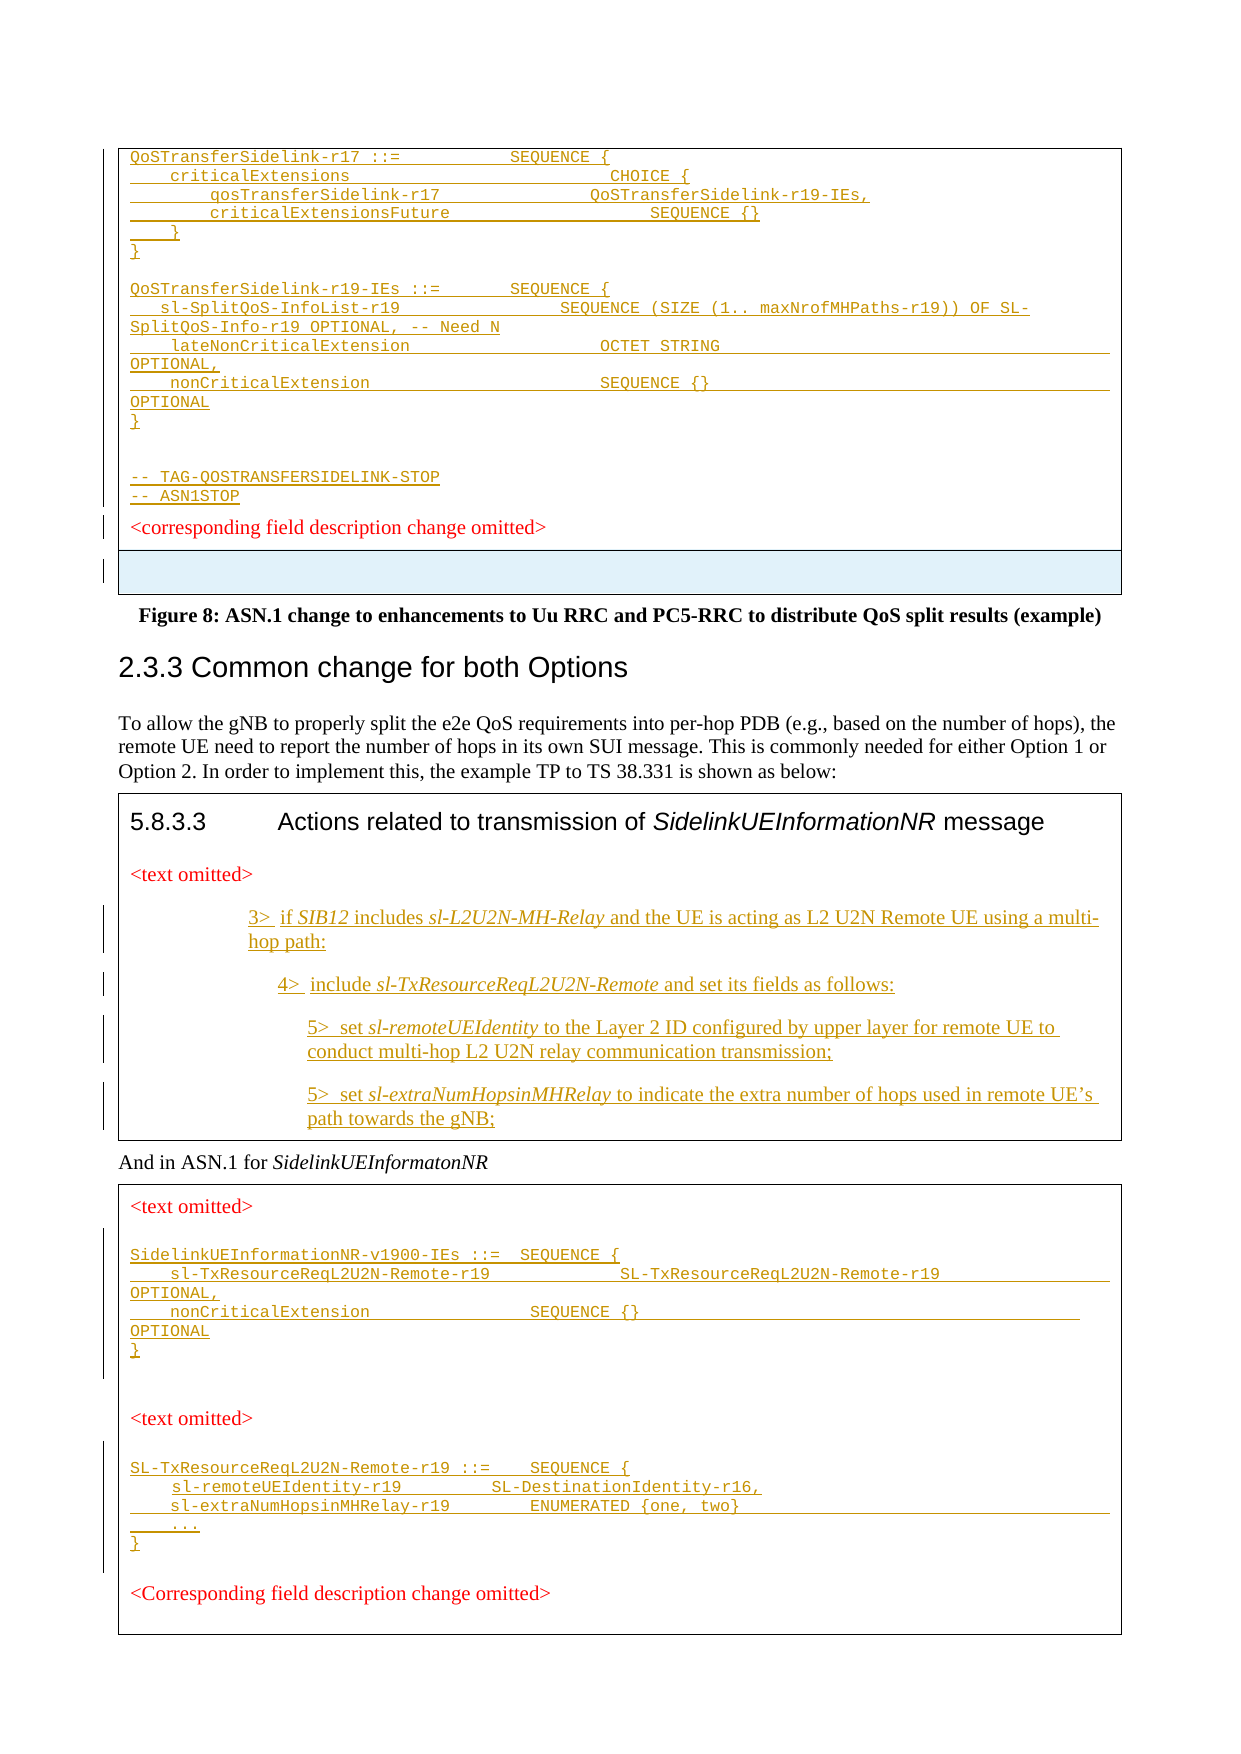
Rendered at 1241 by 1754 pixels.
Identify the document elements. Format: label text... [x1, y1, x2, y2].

text Figure 8: ASN.1 change to enhancements to Uu RRC and PC5-RRC to distribute QoS split results (example) [118, 603, 1122, 627]
subtitle 2.3.3 Common change for both Options [118, 650, 1122, 683]
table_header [119, 149, 1121, 549]
text And in ASN.1 for SidelinkUEInformatonNR [118, 1150, 1122, 1174]
table_header <text omitted> <text omitted> <Corresponding field description change omitted> [119, 1185, 1121, 1634]
table_header 5.8.3.3 Actions related to transmission of SidelinkUEInformationNR message <text omitted> [119, 794, 1121, 1140]
text To allow the gNB to properly split the e2e QoS requirements into per-hop PDB (e.g., based on the number of hops), the remote UE need to report the number of hops in its own SUI message. This is commonly needed for either Option 1 or Option 2. In order to implement this, the example TP to TS 38.331 is shown as below: [118, 710, 1122, 783]
